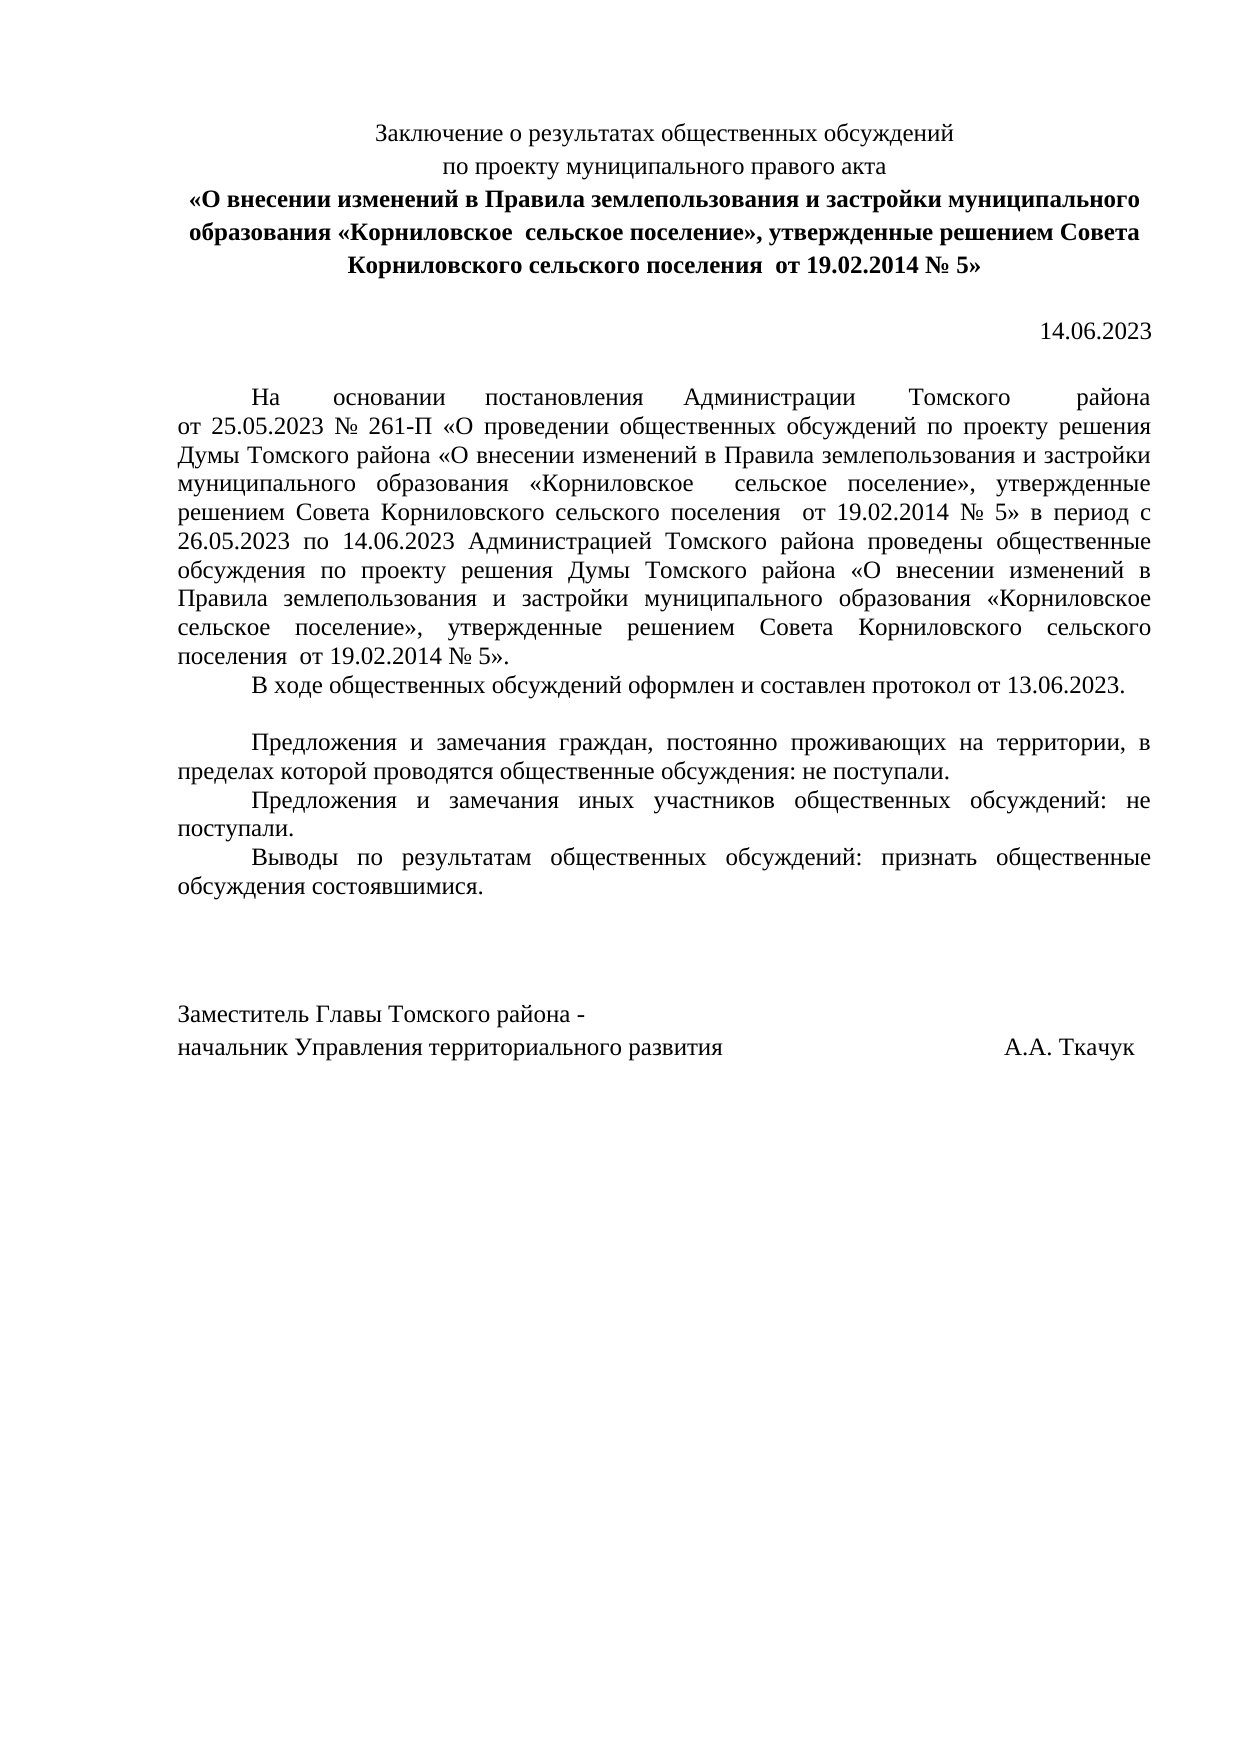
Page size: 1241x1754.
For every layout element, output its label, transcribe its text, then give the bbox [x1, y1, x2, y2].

text Заместитель Главы Томского района - [177, 999, 1152, 1028]
text «О внесении изменений в Правила землепользования и застройки муниципального образования «Корниловское сельское поселение», утвержденные решением Совета Корниловского сельского поселения от 19.02.2014 № 5» [177, 184, 1152, 279]
text начальник Управления территориального развития А.А. Ткачук [177, 1032, 1152, 1061]
text 14.06.2023 [177, 316, 1152, 345]
text Заключение о результатах общественных обсуждений [177, 118, 1152, 147]
text по проекту муниципального правого акта [177, 151, 1152, 180]
text Предложения и замечания иных участников общественных обсуждений: не поступали. [177, 785, 1152, 842]
text Предложения и замечания граждан, постоянно проживающих на территории, в пределах которой проводятся общественные обсуждения: не поступали. [177, 727, 1152, 785]
text Выводы по результатам общественных обсуждений: признать общественные обсуждения состоявшимися. [177, 842, 1152, 900]
text На основании постановления Администрации Томского района от 25.05.2023 № 261-П «О проведении общественных обсуждений по проекту решения Думы Томского района «О внесении изменений в Правила землепользования и застройки муниципального образования «Корниловское сельское поселение», утвержденные решением Совета Корниловского сельского поселения от 19.02.2014 № 5» в период с 26.05.2023 по 14.06.2023 Администрацией Томского района проведены общественные обсуждения по проекту решения Думы Томского района «О внесении изменений в Правила землепользования и застройки муниципального образования «Корниловское сельское поселение», утвержденные решением Совета Корниловского сельского поселения от 19.02.2014 № 5». [177, 382, 1152, 670]
text В ходе общественных обсуждений оформлен и составлен протокол от 13.06.2023. [177, 670, 1152, 698]
